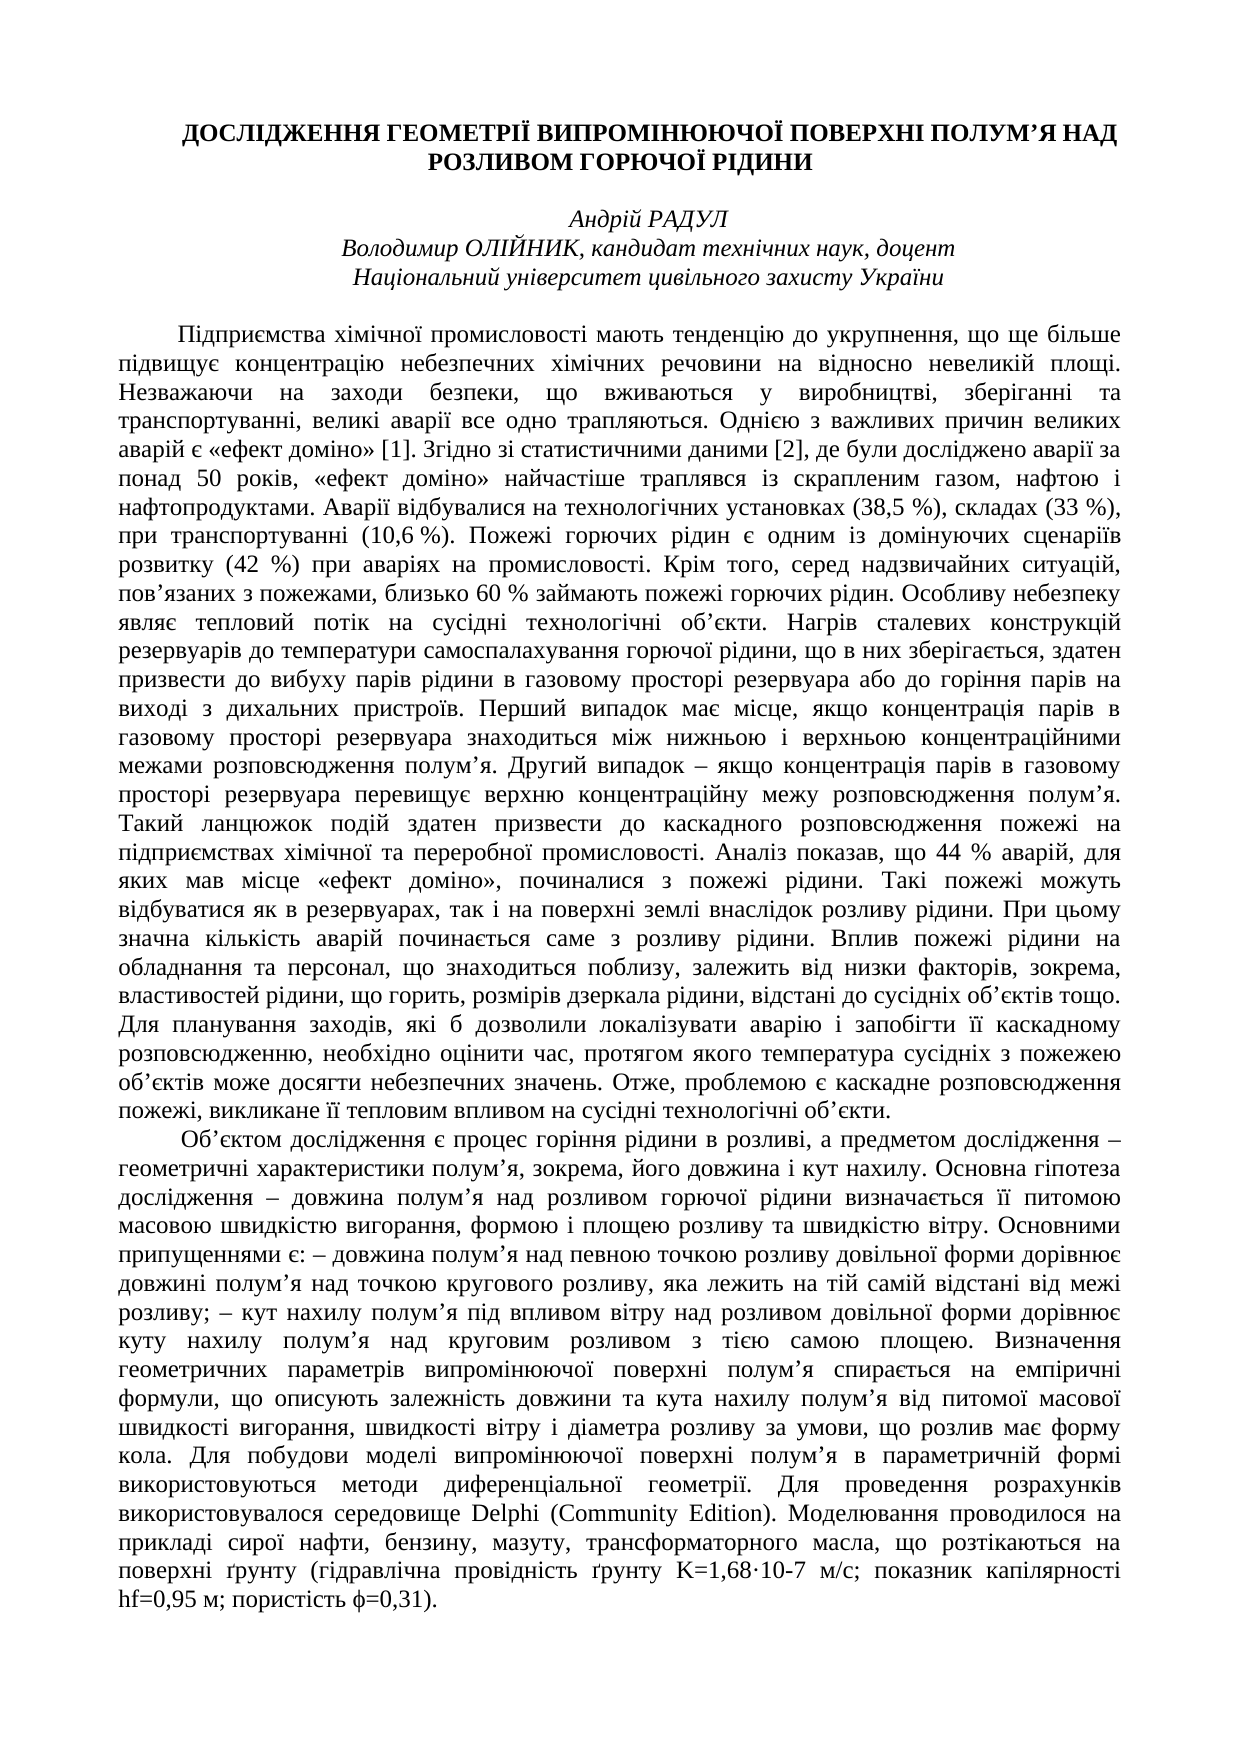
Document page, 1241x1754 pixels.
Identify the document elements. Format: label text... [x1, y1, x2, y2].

text Об’єктом дослідження є процес горіння рідини в розливі, а предметом дослідження – геометричні характеристики полум’я, зокрема, його довжина і кут нахилу. Основна гіпотеза дослідження – довжина полум’я над розливом горючої рідини визначається її питомою масовою швидкістю вигорання, формою і площею розливу та швидкістю вітру. Основними припущеннями є: – довжина полум’я над певною точкою розливу довільної форми дорівнює довжині полум’я над точкою кругового розливу, яка лежить на тій самій відстані від межі розливу; – кут нахилу полум’я під впливом вітру над розливом довільної форми дорівнює куту нахилу полум’я над круговим розливом з тією самою площею. Визначення геометричних параметрів випромінюючої поверхні полум’я спирається на емпіричні формули, що описують залежність довжини та кута нахилу полум’я від питомої масової швидкості вигорання, швидкості вітру і діаметра розливу за умови, що розлив має форму кола. Для побудови моделі випромінюючої поверхні полум’я в параметричній формі використовуються методи диференціальної геометрії. Для проведення розрахунків використовувалося середовище Delphi (Community Edition). Моделювання проводилося на прикладі сирої нафти, бензину, мазуту, трансформаторного масла, що розтікаються на поверхні ґрунту (гідравлічна провідність ґрунту K=1,68·10-7 м/с; показник капілярності hf=0,95 м; пористість ϕ=0,31). [118, 1124, 1122, 1613]
text Національний університет цивільного захисту України [118, 262, 1122, 291]
text Андрій РАДУЛ [118, 204, 1122, 233]
text Володимир ОЛІЙНИК, кандидат технічних наук, доцент [118, 233, 1122, 262]
text Підприємства хімічної промисловості мають тенденцію до укрупнення, що ще більше підвищує концентрацію небезпечних хімічних речовини на відносно невеликій площі. Незважаючи на заходи безпеки, що вживаються у виробництві, зберіганні та транспортуванні, великі аварії все одно трапляються. Однією з важливих причин великих аварій є «ефект доміно» [1]. Згідно зі статистичними даними [2], де були досліджено аварії за понад 50 років, «ефект доміно» найчастіше траплявся із скрапленим газом, нафтою і нафтопродуктами. Аварії відбувалися на технологічних установках (38,5 %), складах (33 %), при транспортуванні (10,6 %). Пожежі горючих рідин є одним із домінуючих сценаріїв розвитку (42 %) при аваріях на промисловості. Крім того, серед надзвичайних ситуацій, пов’язаних з пожежами, близько 60 % займають пожежі горючих рідин. Особливу небезпеку являє тепловий потік на сусідні технологічні об’єкти. Нагрів сталевих конструкцій резервуарів до температури самоспалахування горючої рідини, що в них зберігається, здатен призвести до вибуху парів рідини в газовому просторі резервуара або до горіння парів на виході з дихальних пристроїв. Перший випадок має місце, якщо концентрація парів в газовому просторі резервуара знаходиться між нижньою і верхньою концентраційними межами розповсюдження полум’я. Другий випадок – якщо концентрація парів в газовому просторі резервуара перевищує верхню концентраційну межу розповсюдження полум’я. Такий ланцюжок подій здатен призвести до каскадного розповсюдження пожежі на підприємствах хімічної та переробної промисловості. Аналіз показав, що 44 % аварій, для яких мав місце «ефект доміно», починалися з пожежі рідини. Такі пожежі можуть відбуватися як в резервуарах, так і на поверхні землі внаслідок розливу рідини. При цьому значна кількість аварій починається саме з розливу рідини. Вплив пожежі рідини на обладнання та персонал, що знаходиться поблизу, залежить від низки факторів, зокрема, властивостей рідини, що горить, розмірів дзеркала рідини, відстані до сусідніх об’єктів тощо. Для планування заходів, які б дозволили локалізувати аварію і запобігти її каскадному розповсюдженню, необхідно оцінити час, протягом якого температура сусідніх з пожежею об’єктів може досягти небезпечних значень. Отже, проблемою є каскадне розповсюдження пожежі, викликане її тепловим впливом на сусідні технологічні об’єкти. [118, 319, 1122, 1124]
text ДОСЛІДЖЕННЯ ГЕОМЕТРІЇ ВИПРОМІНЮЮЧОЇ ПОВЕРХНІ ПОЛУМ’Я НАД РОЗЛИВОМ ГОРЮЧОЇ РІДИНИ [118, 118, 1122, 176]
